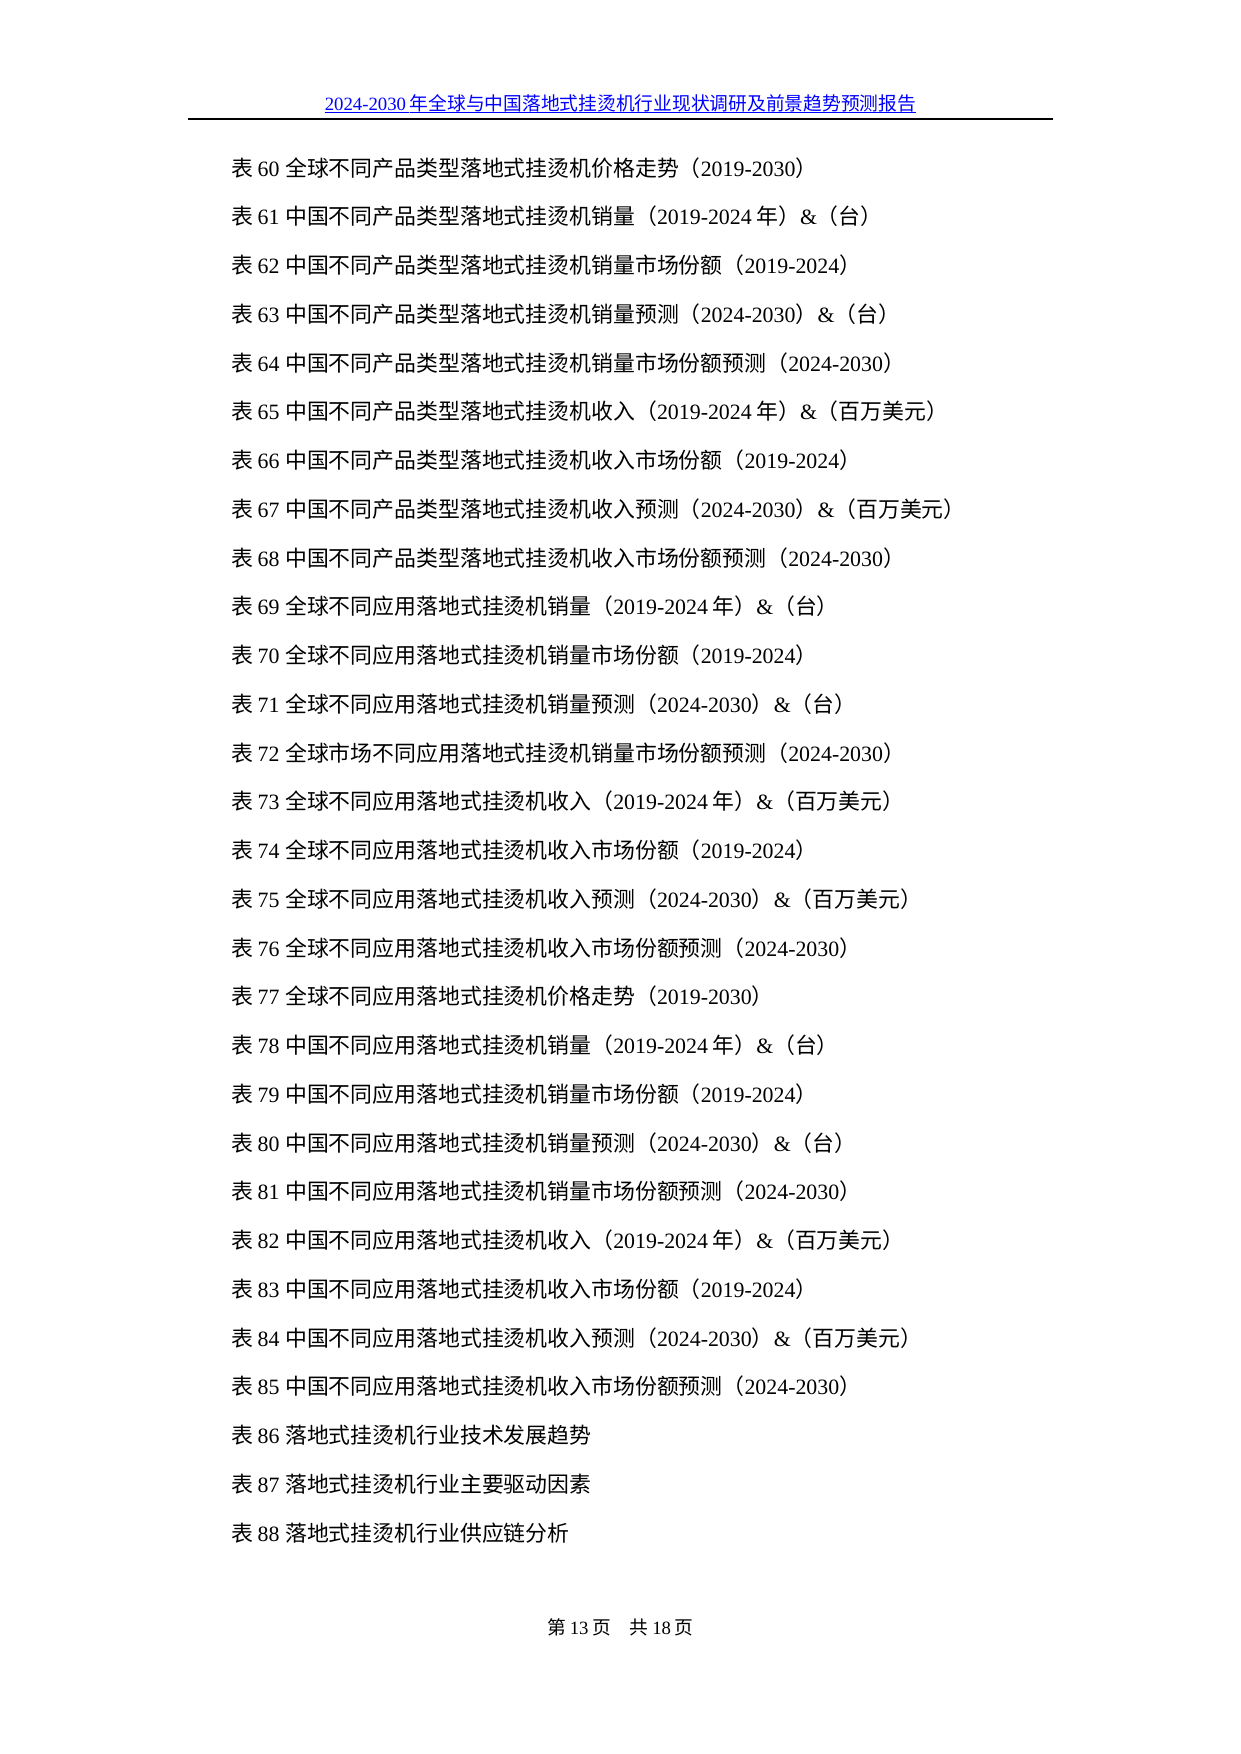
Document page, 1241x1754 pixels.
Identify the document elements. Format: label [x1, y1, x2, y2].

text [187, 150, 1053, 1548]
